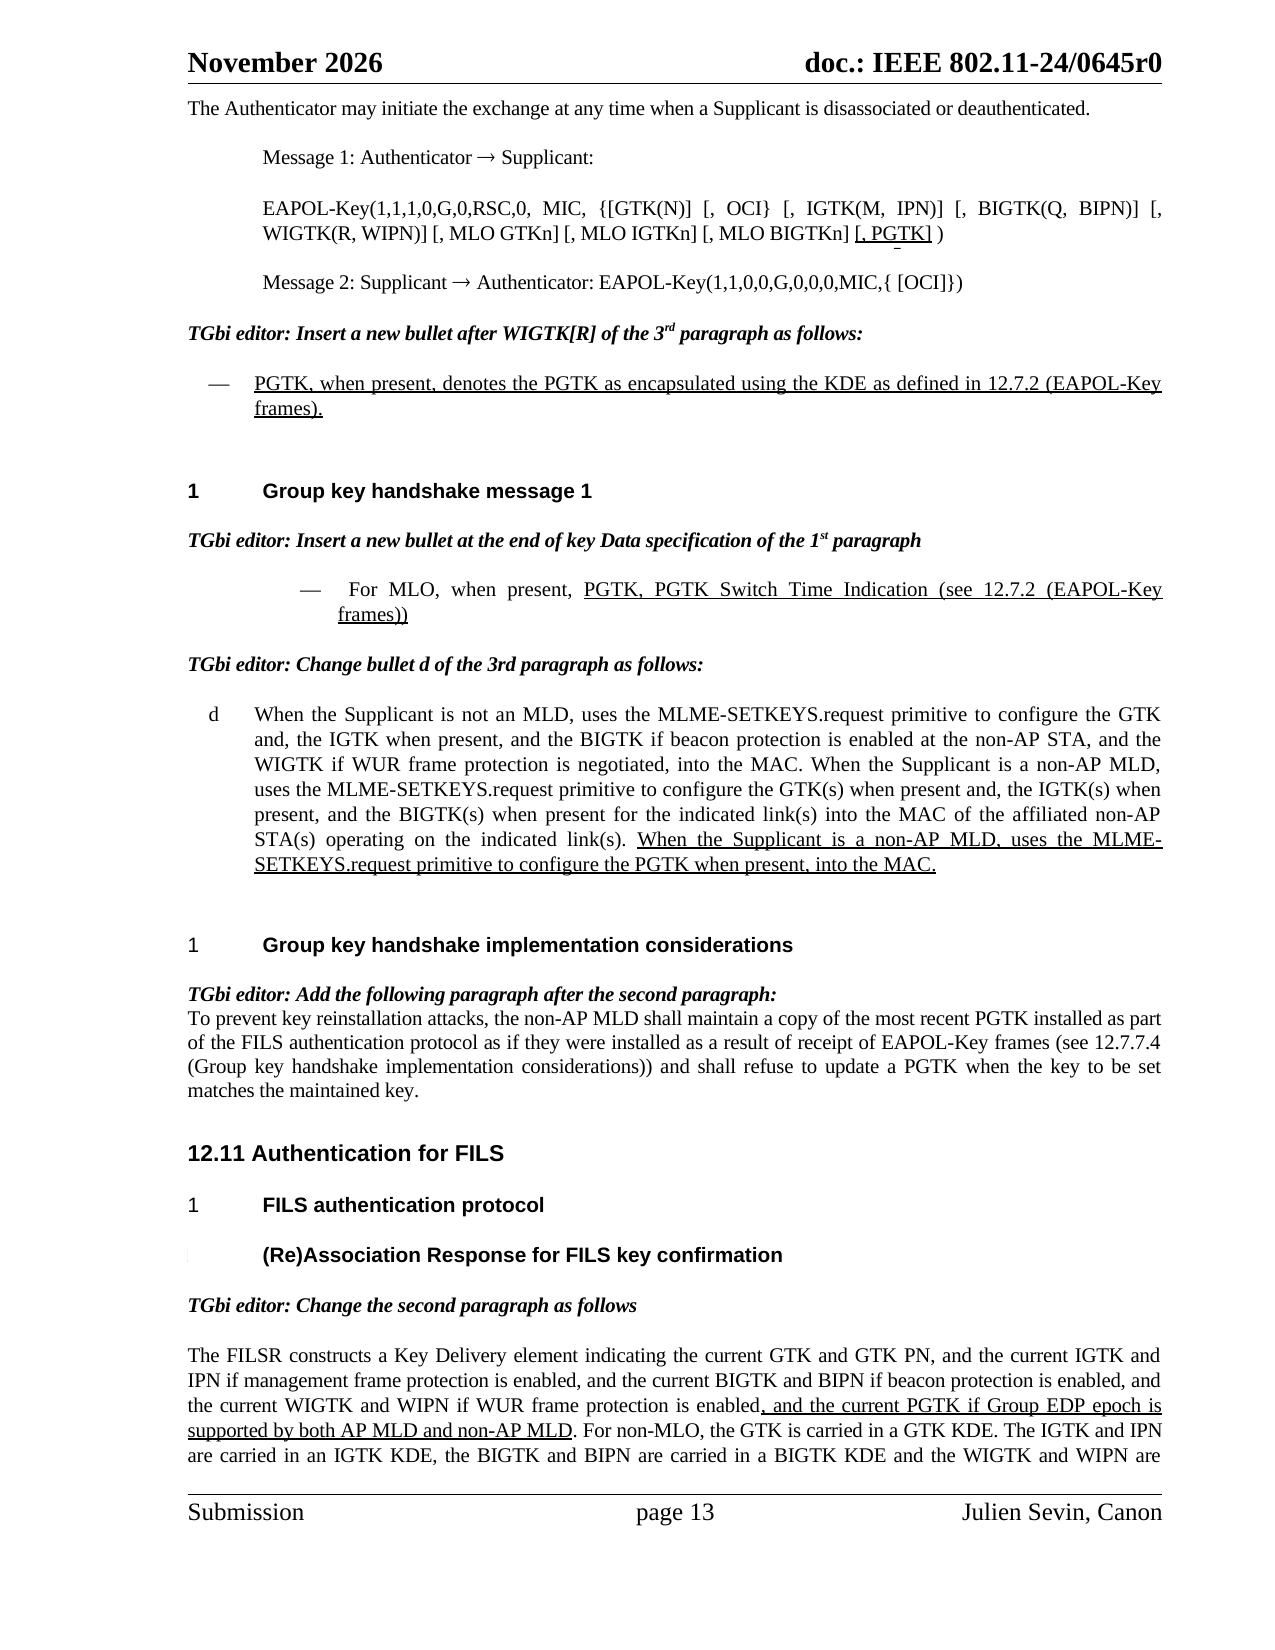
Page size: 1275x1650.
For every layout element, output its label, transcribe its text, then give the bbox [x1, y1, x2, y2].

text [187, 1342, 1162, 1467]
list PGTK, when present, denotes the PGTK as encapsulated using the KDE as defined in 12.7.2 (EAPOL-Key frames). [208, 369, 1162, 419]
list Group key handshake implementation considerations [187, 932, 1162, 957]
text EAPOL-Key(1,1,1,0,G,0,RSC,0, MIC, {[GTK(N)] [, OCI} [, IGTK(M, IPN)] [, BIGTK(Q, BIPN)] [, WIGTK(R, WIPN)] [, MLO GTKn] [, MLO IGTKn] [, MLO BIGTKn] [, PGTK] ) [262, 194, 1162, 244]
text TGbi editor: Insert a new bullet at the end of key Data specification of the 1st paragraph [187, 527, 1162, 552]
text Message 1: Authenticator ® Supplicant: [187, 144, 1162, 169]
text TGbi editor: Add the following paragraph after the second paragraph: [187, 982, 1162, 1006]
list For MLO, when present, PGTK, PGTK Switch Time Indication (see 12.7.2 (EAPOL-Key frames)) [300, 577, 1162, 626]
text Message 2: Supplicant ® Authenticator: EAPOL-Key(1,1,0,0,G,0,0,0,MIC,{ [OCI]}) [187, 269, 1162, 294]
text 12.11 Authentication for FILS [187, 1139, 1162, 1167]
text TGbi editor: Insert a new bullet after WIGTK[R] of the 3rd paragraph as follows: [187, 319, 1162, 344]
text TGbi editor: Change the second paragraph as follows [187, 1292, 1162, 1317]
list Group key handshake message 1 [187, 478, 1162, 502]
list (Re)Association Response for FILS key confirmation [187, 1242, 1162, 1267]
text To prevent key reinstallation attacks, the non-AP MLD shall maintain a copy of the most recent PGTK installed as part of the FILS authentication protocol as if they were installed as a result of receipt of EAPOL-Key frames (see 12.7.7.4 (Group key handshake implementation considerations)) and shall refuse to update a PGTK when the key to be set matches the maintained key. [187, 1006, 1162, 1102]
text The Authenticator may initiate the exchange at any time when a Supplicant is disassociated or deauthenticated. [187, 94, 1162, 119]
text TGbi editor: Change bullet d of the 3rd paragraph as follows: [187, 651, 1162, 676]
list When the Supplicant is not an MLD, uses the MLME-SETKEYS.request primitive to configure the GTK and, the IGTK when present, and the BIGTK if beacon protection is enabled at the non-AP STA, and the WIGTK if WUR frame protection is negotiated, into the MAC. When the Supplicant is a non-AP MLD, uses the MLME-SETKEYS.request primitive to configure the GTK(s) when present and, the IGTK(s) when present, and the BIGTK(s) when present for the indicated link(s) into the MAC of the affiliated non-AP STA(s) operating on the indicated link(s). When the Supplicant is a non-AP MLD, uses the MLME-SETKEYS.request primitive to configure the PGTK when present, into the MAC. [208, 701, 1162, 876]
list FILS authentication protocol [187, 1192, 1162, 1217]
